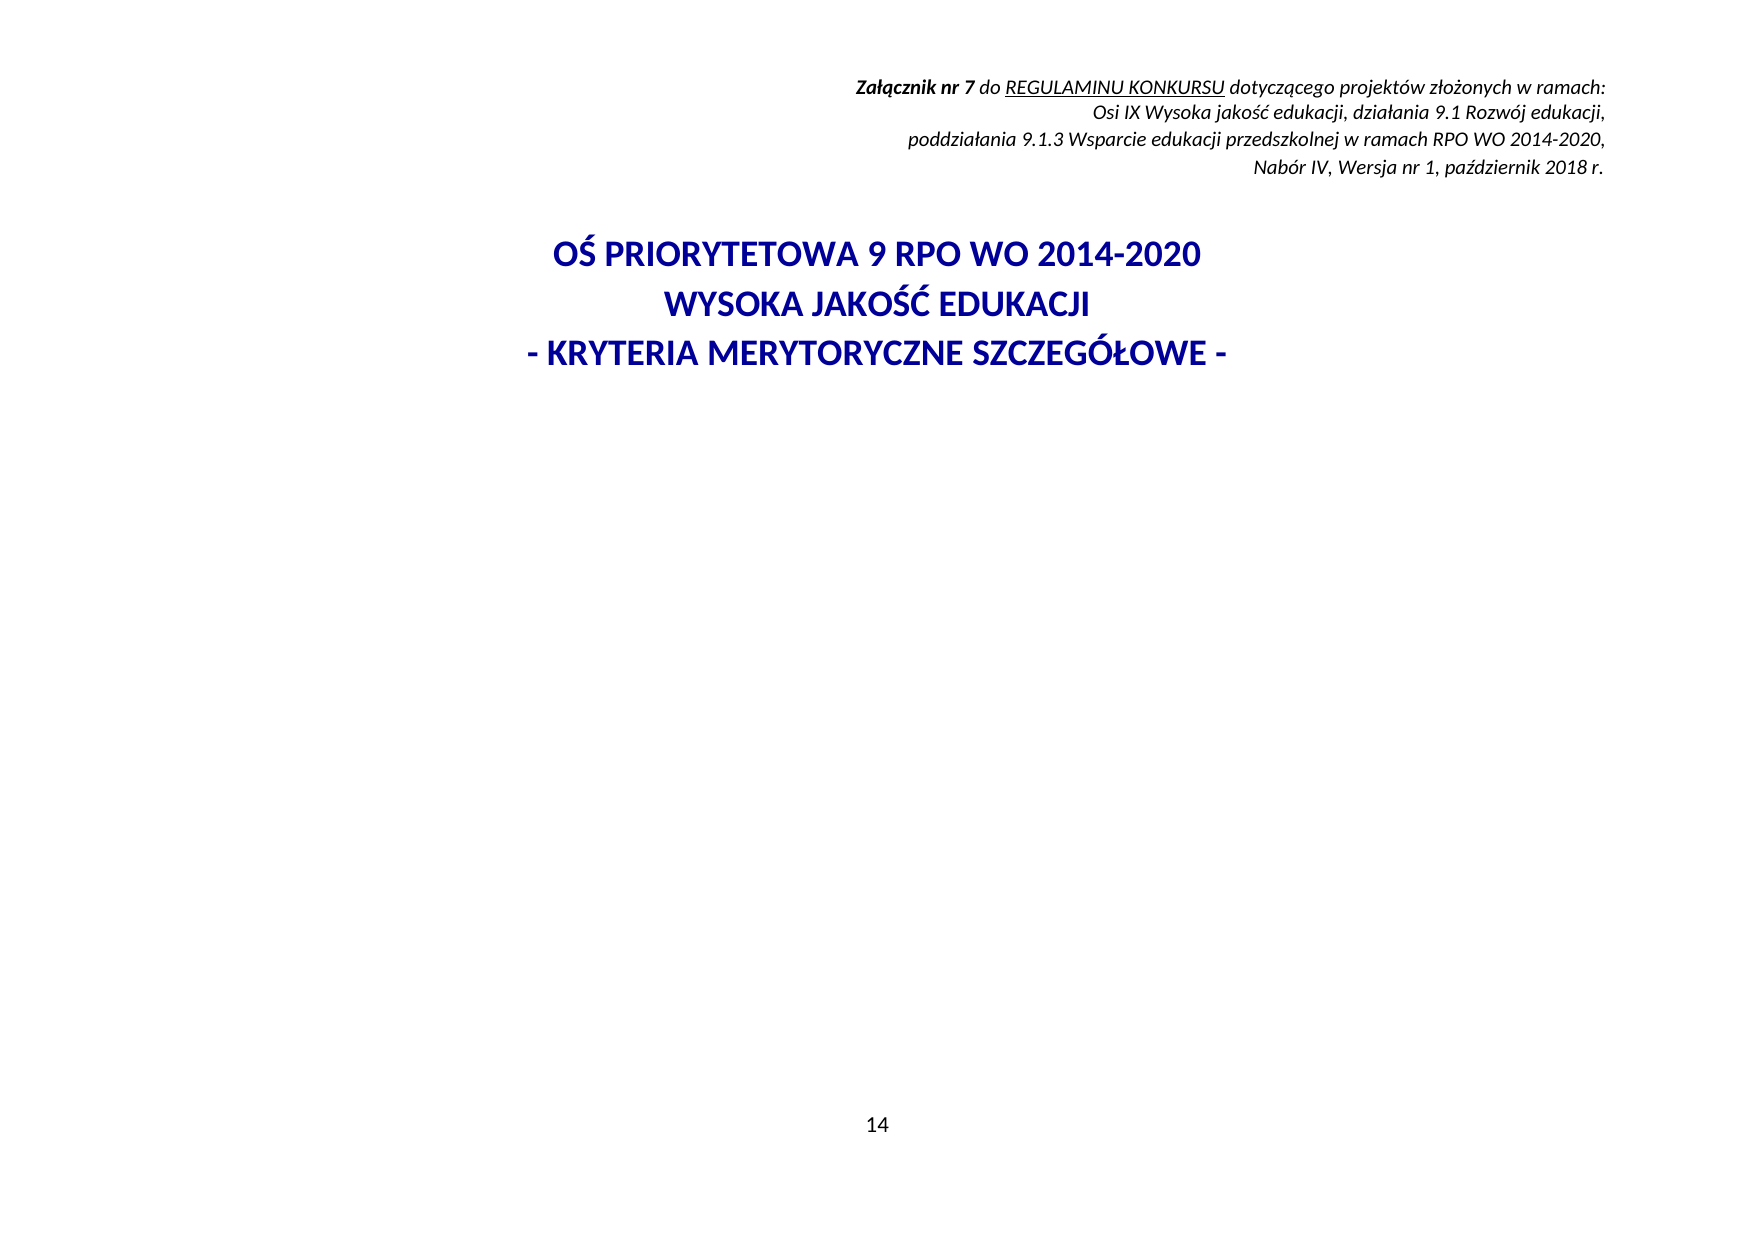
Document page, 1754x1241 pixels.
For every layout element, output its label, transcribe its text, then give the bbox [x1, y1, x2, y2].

text OŚ PRIORYTETOWA 9 RPO WO 2014-2020 [148, 230, 1606, 276]
text WYSOKA JAKOŚĆ EDUKACJI [148, 280, 1606, 326]
text - KRYTERIA MERYTORYCZNE SZCZEGÓŁOWE - [148, 329, 1606, 375]
